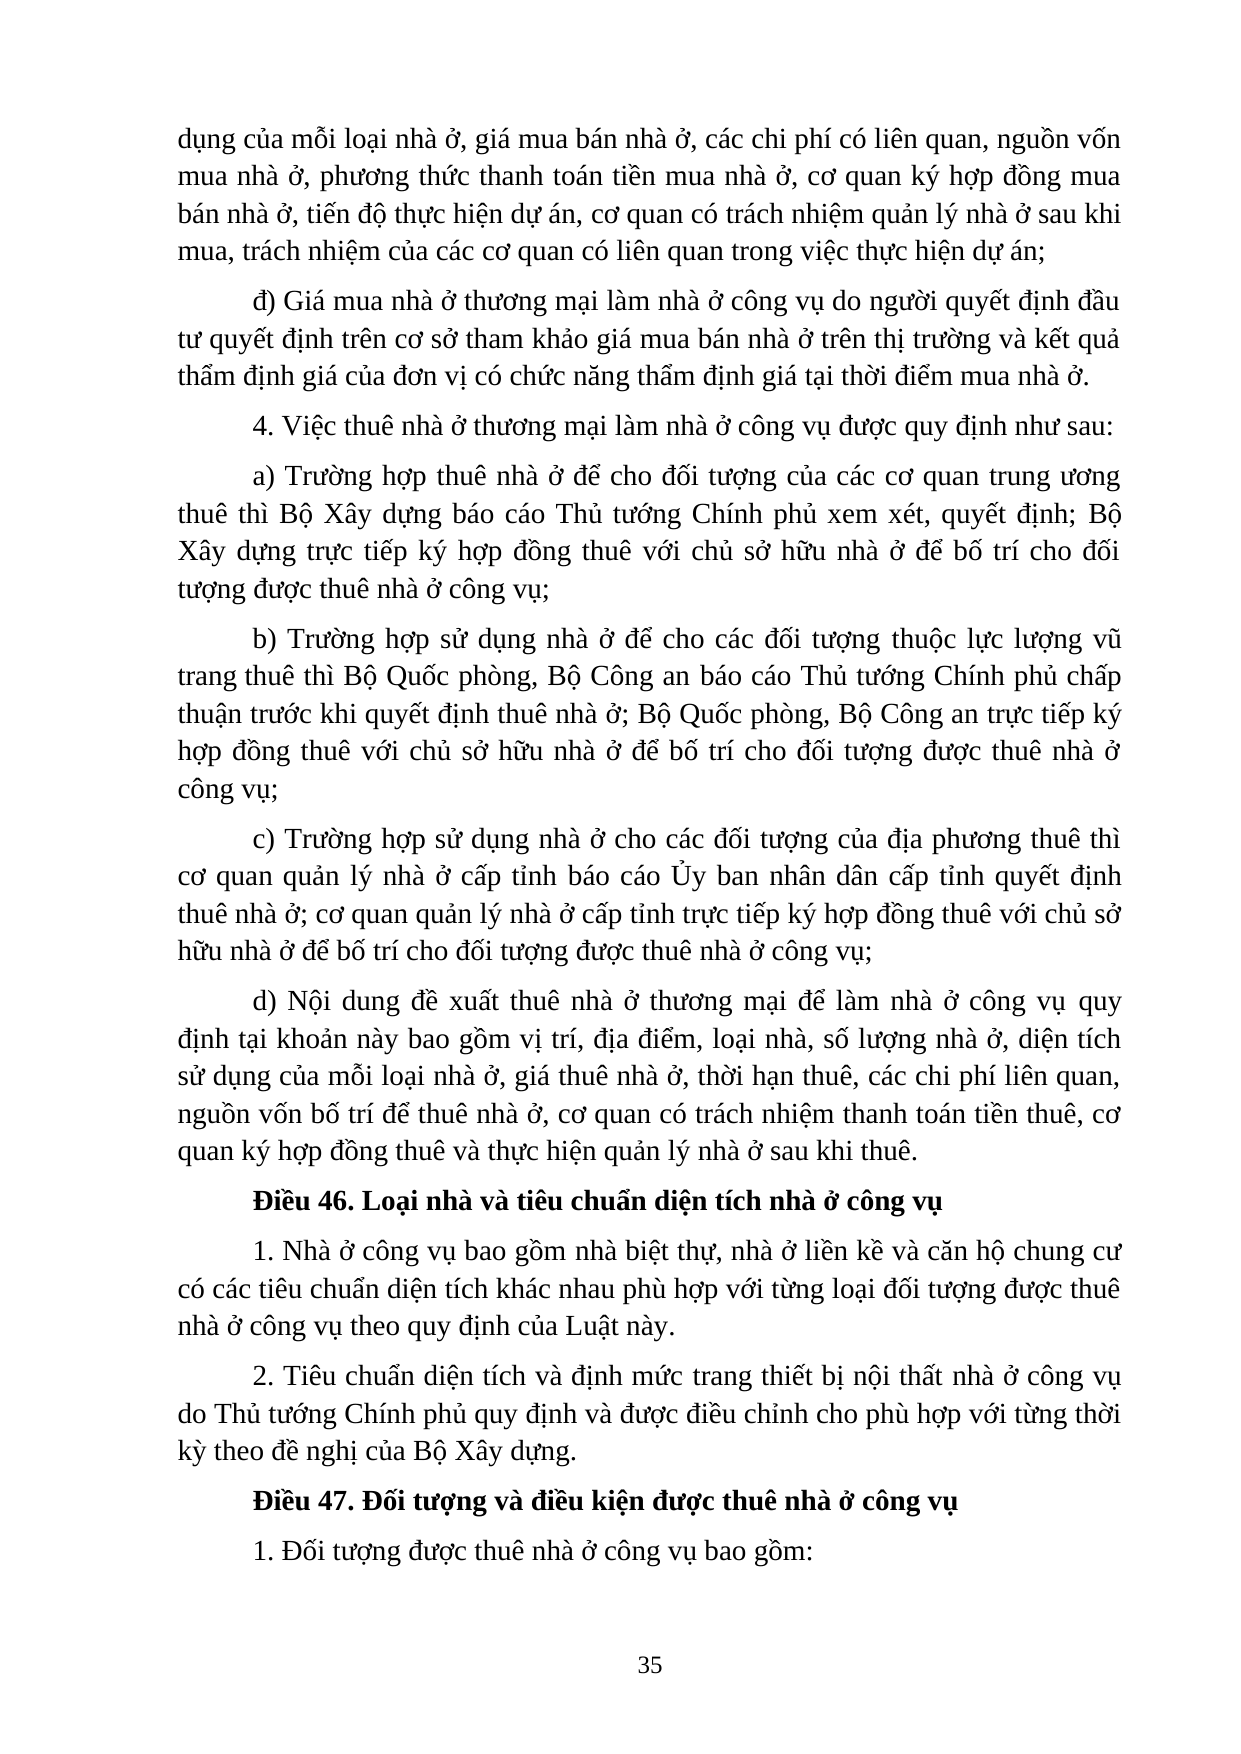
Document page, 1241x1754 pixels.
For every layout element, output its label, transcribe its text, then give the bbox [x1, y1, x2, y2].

text đ) Giá mua nhà ở thương mại làm nhà ở công vụ do người quyết định đầu tư quyết định trên cơ sở tham khảo giá mua bán nhà ở trên thị trường và kết quả thẩm định giá của đơn vị có chức năng thẩm định giá tại thời điểm mua nhà ở. [177, 354, 1122, 393]
text a) Trường hợp thuê nhà ở để cho đối tượng của các cơ quan trung ương thuê thì Bộ Xây dựng báo cáo Thủ tướng Chính phủ xem xét, quyết định; Bộ Xây dựng trực tiếp ký hợp đồng thuê với chủ sở hữu nhà ở để bố trí cho đối tượng được thuê nhà ở công vụ; [177, 456, 1122, 606]
text c) Trường hợp sử dụng nhà ở cho các đối tượng của địa phương thuê thì cơ quan quản lý nhà ở cấp tỉnh báo cáo Ủy ban nhân dân cấp tỉnh quyết định thuê nhà ở; cơ quan quản lý nhà ở cấp tỉnh trực tiếp ký hợp đồng thuê với chủ sở hữu nhà ở để bố trí cho đối tượng được thuê nhà ở công vụ; [177, 818, 1122, 968]
text 2. Tiêu chuẩn diện tích và định mức trang thiết bị nội thất nhà ở công vụ do Thủ tướng Chính phủ quy định và được điều chỉnh cho phù hợp với từng thời kỳ theo đề nghị của Bộ Xây dựng. [177, 1356, 1122, 1468]
text 1. Nhà ở công vụ bao gồm nhà biệt thự, nhà ở liền kề và căn hộ chung cư có các tiêu chuẩn diện tích khác nhau phù hợp với từng loại đối tượng được thuê nhà ở công vụ theo quy định của Luật này. [177, 1231, 1122, 1343]
text 1. Đối tượng được thuê nhà ở công vụ bao gồm: [177, 1531, 1122, 1568]
text đ) Giá mua nhà ở thương mại làm nhà ở công vụ do người quyết định đầu tư quyết định trên cơ sở tham khảo giá mua bán nhà ở trên thị trường và kết quả thẩm định giá của đơn vị có chức năng thẩm định giá tại thời điểm mua nhà ở. [177, 281, 1122, 321]
text b) Trường hợp sử dụng nhà ở để cho các đối tượng thuộc lực lượng vũ trang thuê thì Bộ Quốc phòng, Bộ Công an báo cáo Thủ tướng Chính phủ chấp thuận trước khi quyết định thuê nhà ở; Bộ Quốc phòng, Bộ Công an trực tiếp ký hợp đồng thuê với chủ sở hữu nhà ở để bố trí cho đối tượng được thuê nhà ở công vụ; [177, 618, 1122, 806]
text d) Nội dung đề xuất thuê nhà ở thương mại để làm nhà ở công vụ quy định tại khoản này bao gồm vị trí, địa điểm, loại nhà, số lượng nhà ở, diện tích sử dụng của mỗi loại nhà ở, giá thuê nhà ở, thời hạn thuê, các chi phí liên quan, nguồn vốn bố trí để thuê nhà ở, cơ quan có trách nhiệm thanh toán tiền thuê, cơ quan ký hợp đồng thuê và thực hiện quản lý nhà ở sau khi thuê. [177, 981, 1122, 1168]
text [177, 118, 1122, 268]
text 4. Việc thuê nhà ở thương mại làm nhà ở công vụ được quy định như sau: [177, 406, 1122, 443]
text Điều 46. Loại nhà và tiêu chuẩn diện tích nhà ở công vụ [177, 1181, 1122, 1218]
text Điều 47. Đối tượng và điều kiện được thuê nhà ở công vụ [177, 1481, 1122, 1518]
